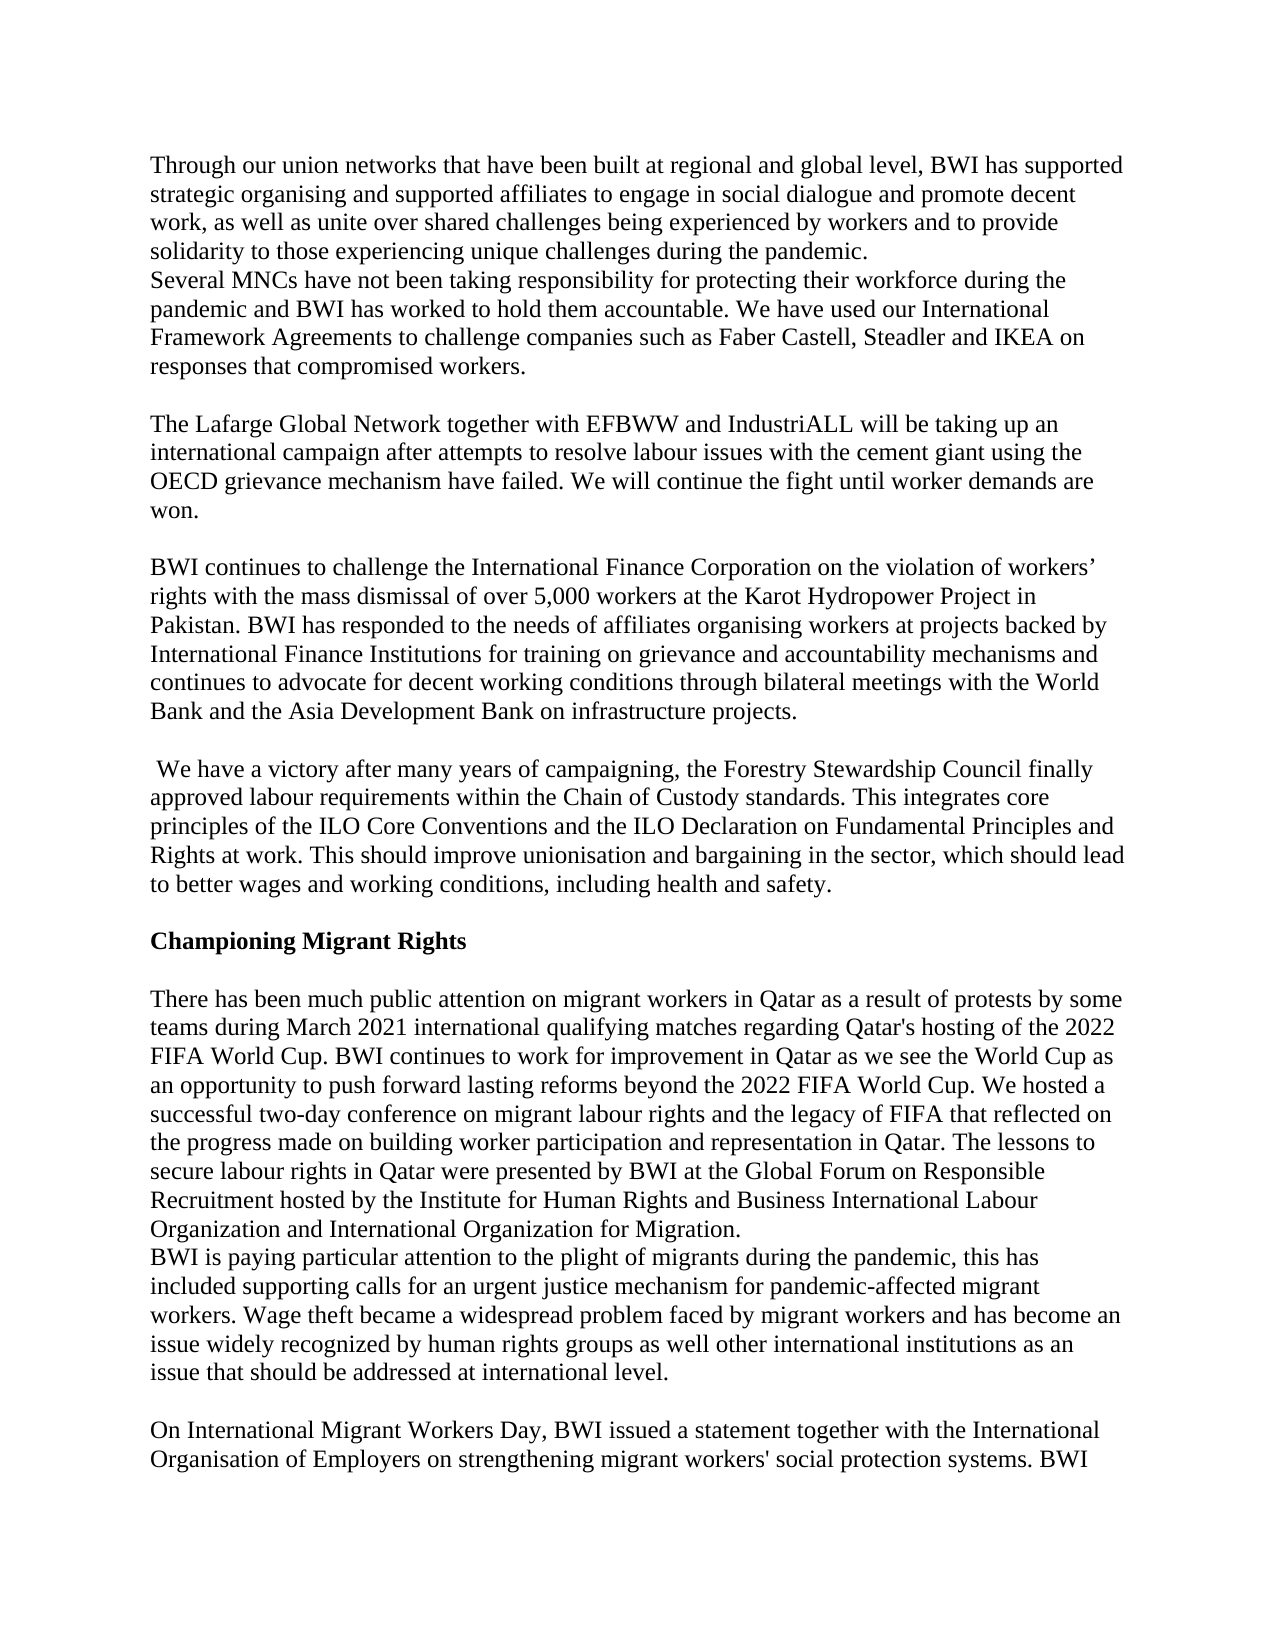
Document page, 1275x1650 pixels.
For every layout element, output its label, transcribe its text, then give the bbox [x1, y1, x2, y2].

text BWI continues to challenge the International Finance Corporation on the violation of workers’ rights with the mass dismissal of over 5,000 workers at the Karot Hydropower Project in Pakistan. BWI has responded to the needs of affiliates organising workers at projects backed by International Finance Institutions for training on grievance and accountability mechanisms and continues to advocate for decent working conditions through bilateral meetings with the World Bank and the Asia Development Bank on infrastructure projects. [150, 552, 1125, 725]
text The Lafarge Global Network together with EFBWW and IndustriALL will be taking up an international campaign after attempts to resolve labour issues with the cement giant using the OECD grievance mechanism have failed. We will continue the fight until worker demands are won. [150, 409, 1125, 524]
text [150, 1415, 1125, 1472]
text Through our union networks that have been built at regional and global level, BWI has supported strategic organising and supported affiliates to engage in social dialogue and promote decent work, as well as unite over shared challenges being experienced by workers and to provide solidarity to those experiencing unique challenges during the pandemic. [150, 150, 1125, 265]
text Several MNCs have not been taking responsibility for protecting their workforce during the pandemic and BWI has worked to hold them accountable. We have used our International Framework Agreements to challenge companies such as Faber Castell, Steadler and IKEA on responses that compromised workers. [150, 265, 1125, 380]
text Championing Migrant Rights [150, 926, 1125, 955]
text BWI is paying particular attention to the plight of migrants during the pandemic, this has included supporting calls for an urgent justice mechanism for pandemic-affected migrant workers. Wage theft became a widespread problem faced by migrant workers and has become an issue widely recognized by human rights groups as well other international institutions as an issue that should be addressed at international level. [150, 1242, 1125, 1386]
text We have a victory after many years of campaigning, the Forestry Stewardship Council finally approved labour requirements within the Chain of Custody standards. This integrates core principles of the ILO Core Conventions and the ILO Declaration on Fundamental Principles and Rights at work. This should improve unionisation and bargaining in the sector, which should lead to better wages and working conditions, including health and safety. [150, 754, 1125, 897]
text There has been much public attention on migrant workers in Qatar as a result of protests by some teams during March 2021 international qualifying matches regarding Qatar's hosting of the 2022 FIFA World Cup. BWI continues to work for improvement in Qatar as we see the World Cup as an opportunity to push forward lasting reforms beyond the 2022 FIFA World Cup. We hosted a successful two-day conference on migrant labour rights and the legacy of FIFA that reflected on the progress made on building worker participation and representation in Qatar. The lessons to secure labour rights in Qatar were presented by BWI at the Global Forum on Responsible Recruitment hosted by the Institute for Human Rights and Business International Labour Organization and International Organization for Migration. [150, 984, 1125, 1242]
